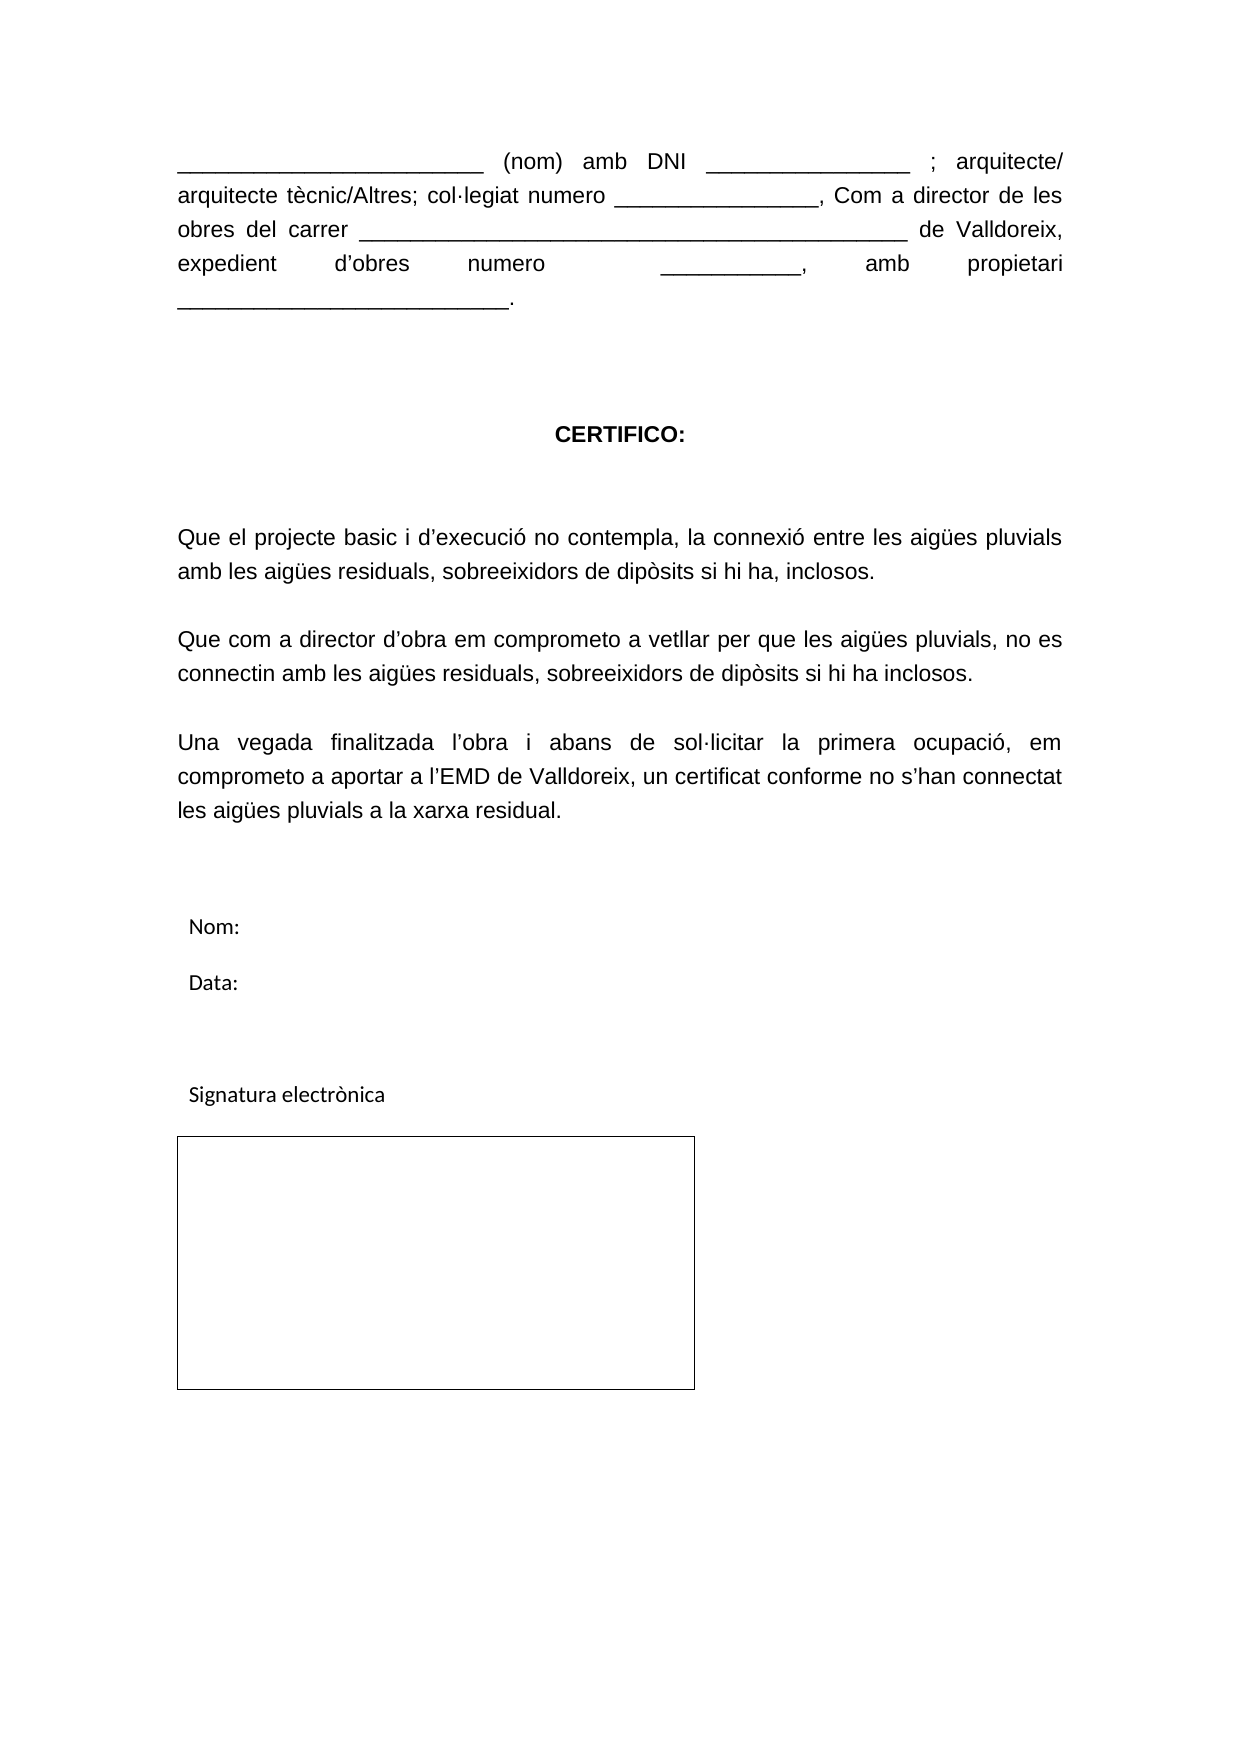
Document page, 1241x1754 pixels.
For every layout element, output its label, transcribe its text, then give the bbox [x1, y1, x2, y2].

text Que el projecte basic i d’execució no contempla, la connexió entre les aigües pluvials amb les aigües residuals, sobreeixidors de dipòsits si hi ha, inclosos. [177, 523, 1063, 584]
table_cell [178, 1137, 694, 1389]
text ________________________ (nom) amb DNI ________________ ; arquitecte/ arquitecte tècnic/Altres; col·legiat numero ________________, Com a director de les obres del carrer ___________________________________________ de Valldoreix, expedient d’obres numero ___________, amb propietari __________________________. [177, 148, 1063, 311]
text CERTIFICO: [177, 421, 1063, 447]
text Que com a director d’obra em comprometo a vetllar per que les aigües pluvials, no es connectin amb les aigües residuals, sobreeixidors de dipòsits si hi ha inclosos. [177, 626, 1063, 686]
table_header Nom: Data: Signatura electrònica [177, 912, 694, 1136]
text Una vegada finalitzada l’obra i abans de sol·licitar la primera ocupació, em comprometo a aportar a l’EMD de Valldoreix, un certificat conforme no s’han connectat les aigües pluvials a la xarxa residual. [177, 728, 1063, 823]
